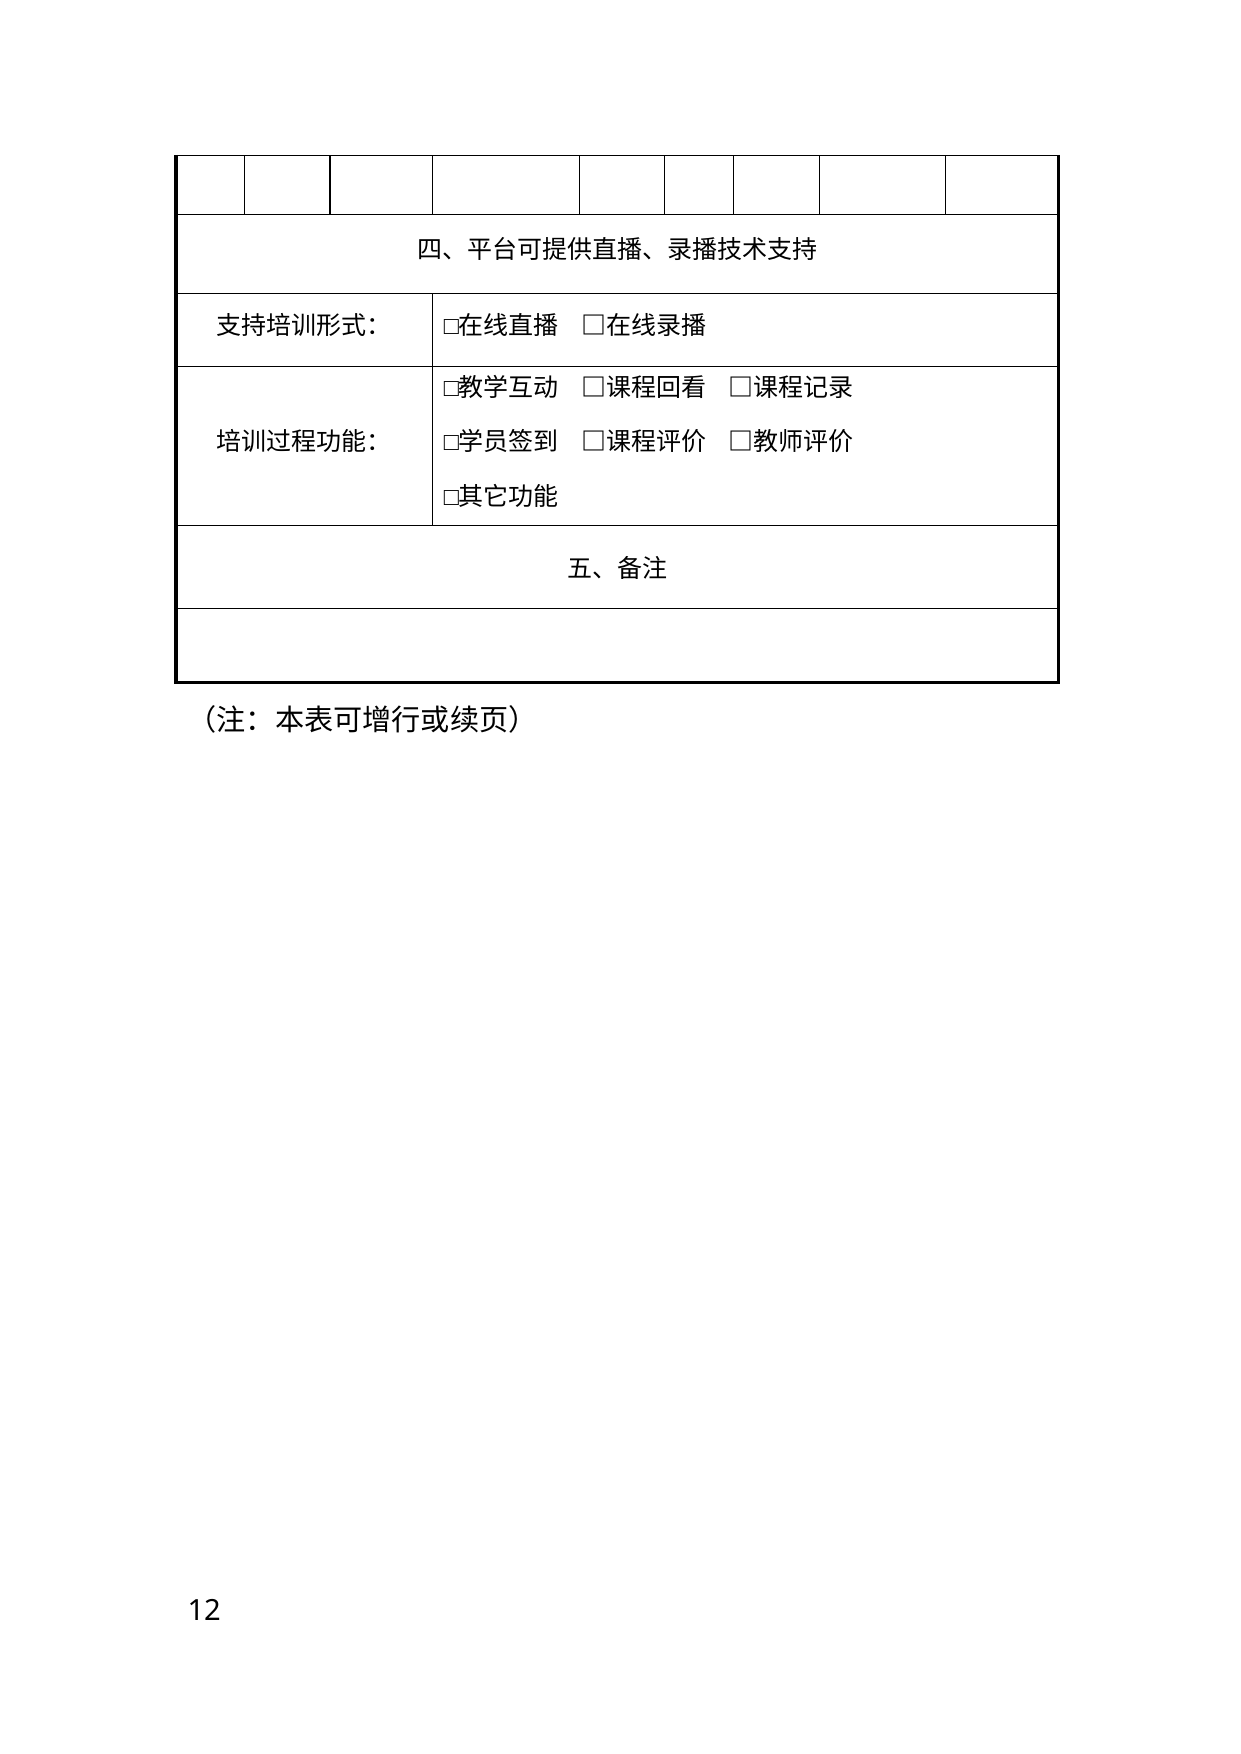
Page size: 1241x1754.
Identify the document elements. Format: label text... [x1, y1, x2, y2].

table_cell 四、平台可提供直播、录播技术支持 [178, 215, 1057, 293]
table_cell 培训过程功能： [178, 367, 432, 525]
table_cell □在线直播 □在线录播 [433, 294, 1057, 366]
table_cell [820, 156, 945, 214]
table_cell [734, 156, 819, 214]
table_cell □教学互动 □课程回看 □课程记录 □学员签到 □课程评价 □教师评价 □其它功能 [433, 367, 1057, 525]
table_cell 五、备注 [178, 526, 1057, 608]
text （注：本表可增行或续页） [187, 684, 1053, 742]
table_cell [331, 156, 432, 214]
table_cell [178, 609, 1057, 681]
table_cell 支持培训形式： [178, 294, 432, 366]
table_cell [580, 156, 664, 214]
table_cell [178, 156, 244, 214]
table_cell [245, 156, 329, 214]
table_cell [665, 156, 733, 214]
table_cell [946, 156, 1057, 214]
table_cell [433, 156, 579, 214]
